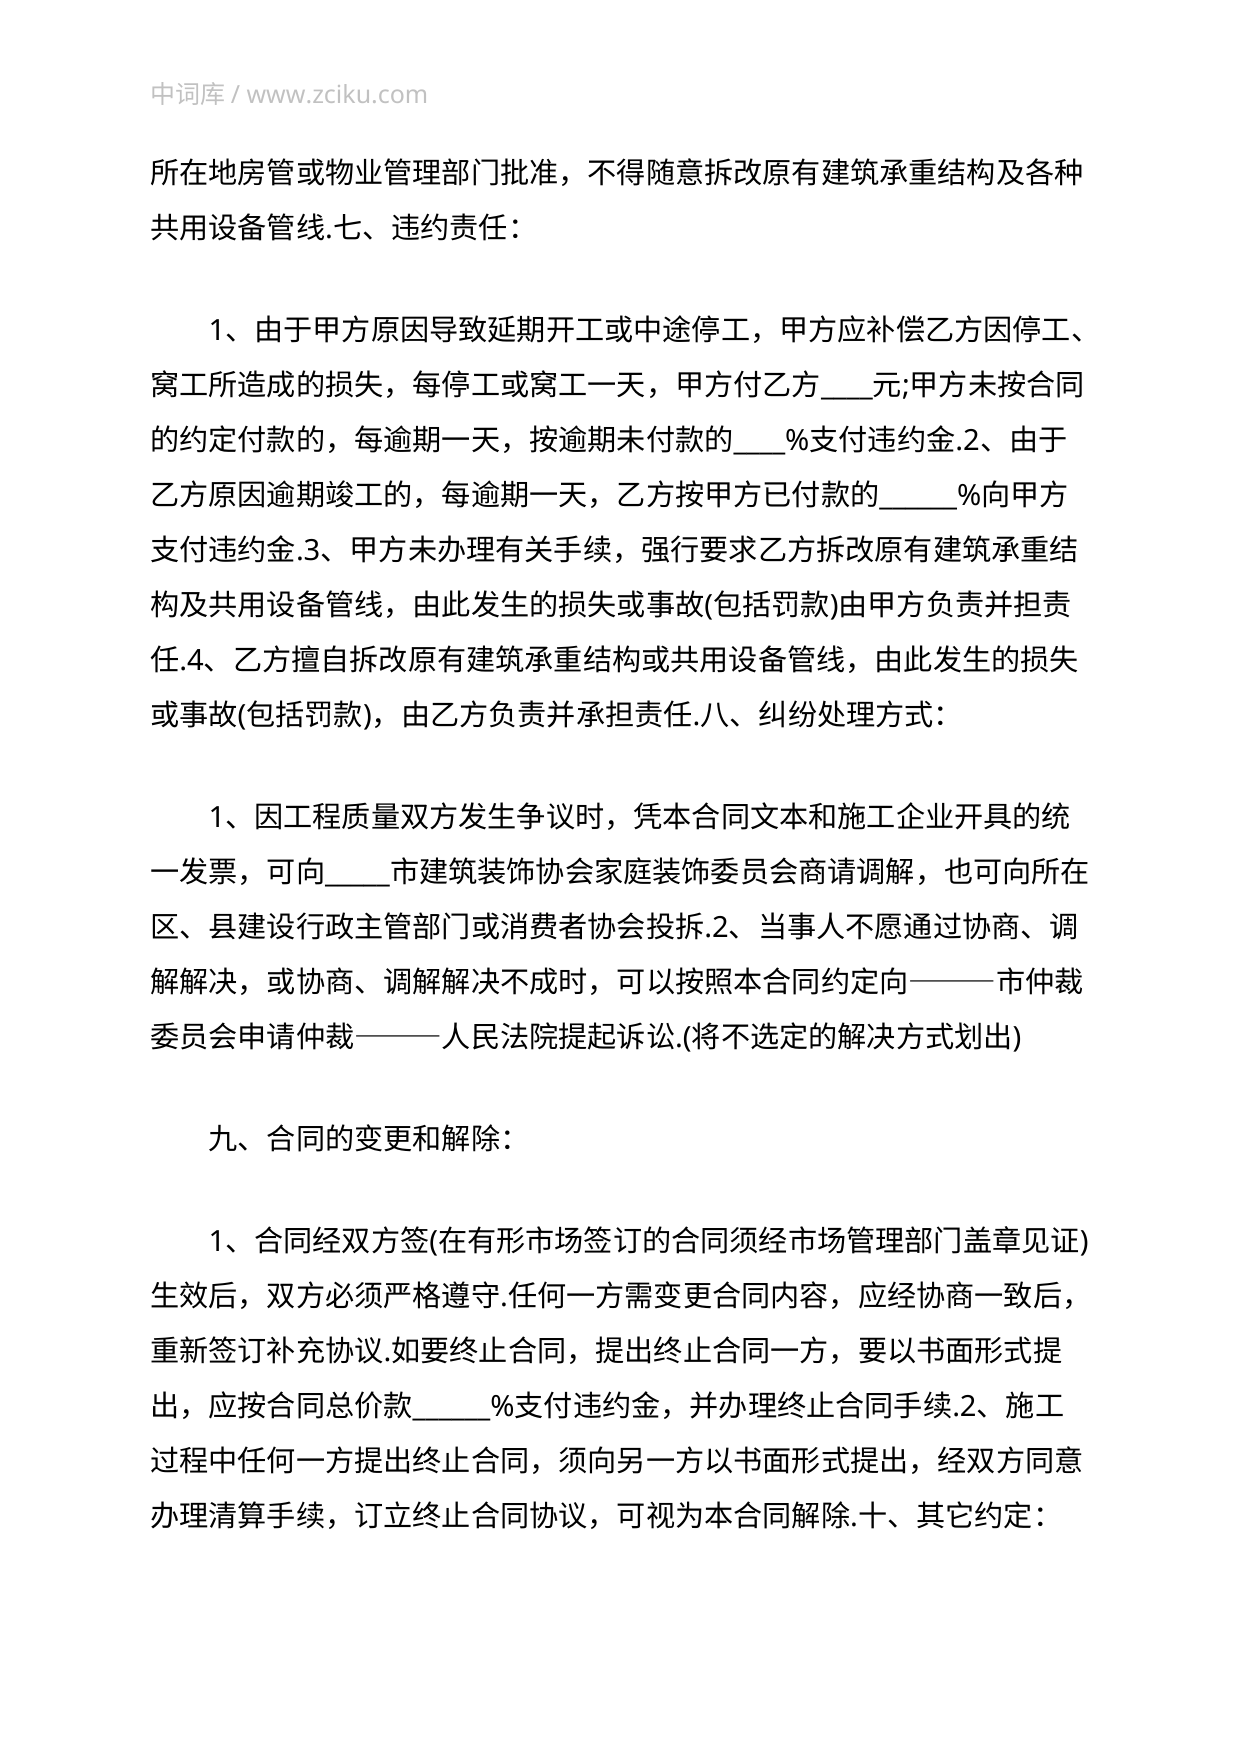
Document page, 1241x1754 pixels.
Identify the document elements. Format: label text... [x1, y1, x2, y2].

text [150, 150, 1090, 247]
text 九、合同的变更和解除： [150, 1116, 1090, 1158]
text 1、因工程质量双方发生争议时，凭本合同文本和施工企业开具的统一发票，可向_____市建筑装饰协会家庭装饰委员会商请调解，也可向所在区、县建设行政主管部门或消费者协会投拆.2、当事人不愿通过协商、调解解决，或协商、调解解决不成时，可以按照本合同约定向―――市仲裁委员会申请仲裁―――人民法院提起诉讼.(将不选定的解决方式划出) [150, 794, 1090, 1056]
text 1、由于甲方原因导致延期开工或中途停工，甲方应补偿乙方因停工、窝工所造成的损失，每停工或窝工一天，甲方付乙方____元;甲方未按合同的约定付款的，每逾期一天，按逾期未付款的____%支付违约金.2、由于乙方原因逾期竣工的，每逾期一天，乙方按甲方已付款的______%向甲方支付违约金.3、甲方未办理有关手续，强行要求乙方拆改原有建筑承重结构及共用设备管线，由此发生的损失或事故(包括罚款)由甲方负责并担责任.4、乙方擅自拆改原有建筑承重结构或共用设备管线，由此发生的损失或事故(包括罚款)，由乙方负责并承担责任.八、纠纷处理方式： [150, 307, 1090, 734]
text 1、合同经双方签(在有形市场签订的合同须经市场管理部门盖章见证)生效后，双方必须严格遵守.任何一方需变更合同内容，应经协商一致后，重新签订补充协议.如要终止合同，提出终止合同一方，要以书面形式提出，应按合同总价款______%支付违约金，并办理终止合同手续.2、施工过程中任何一方提出终止合同，须向另一方以书面形式提出，经双方同意办理清算手续，订立终止合同协议，可视为本合同解除.十、其它约定： [150, 1217, 1090, 1535]
